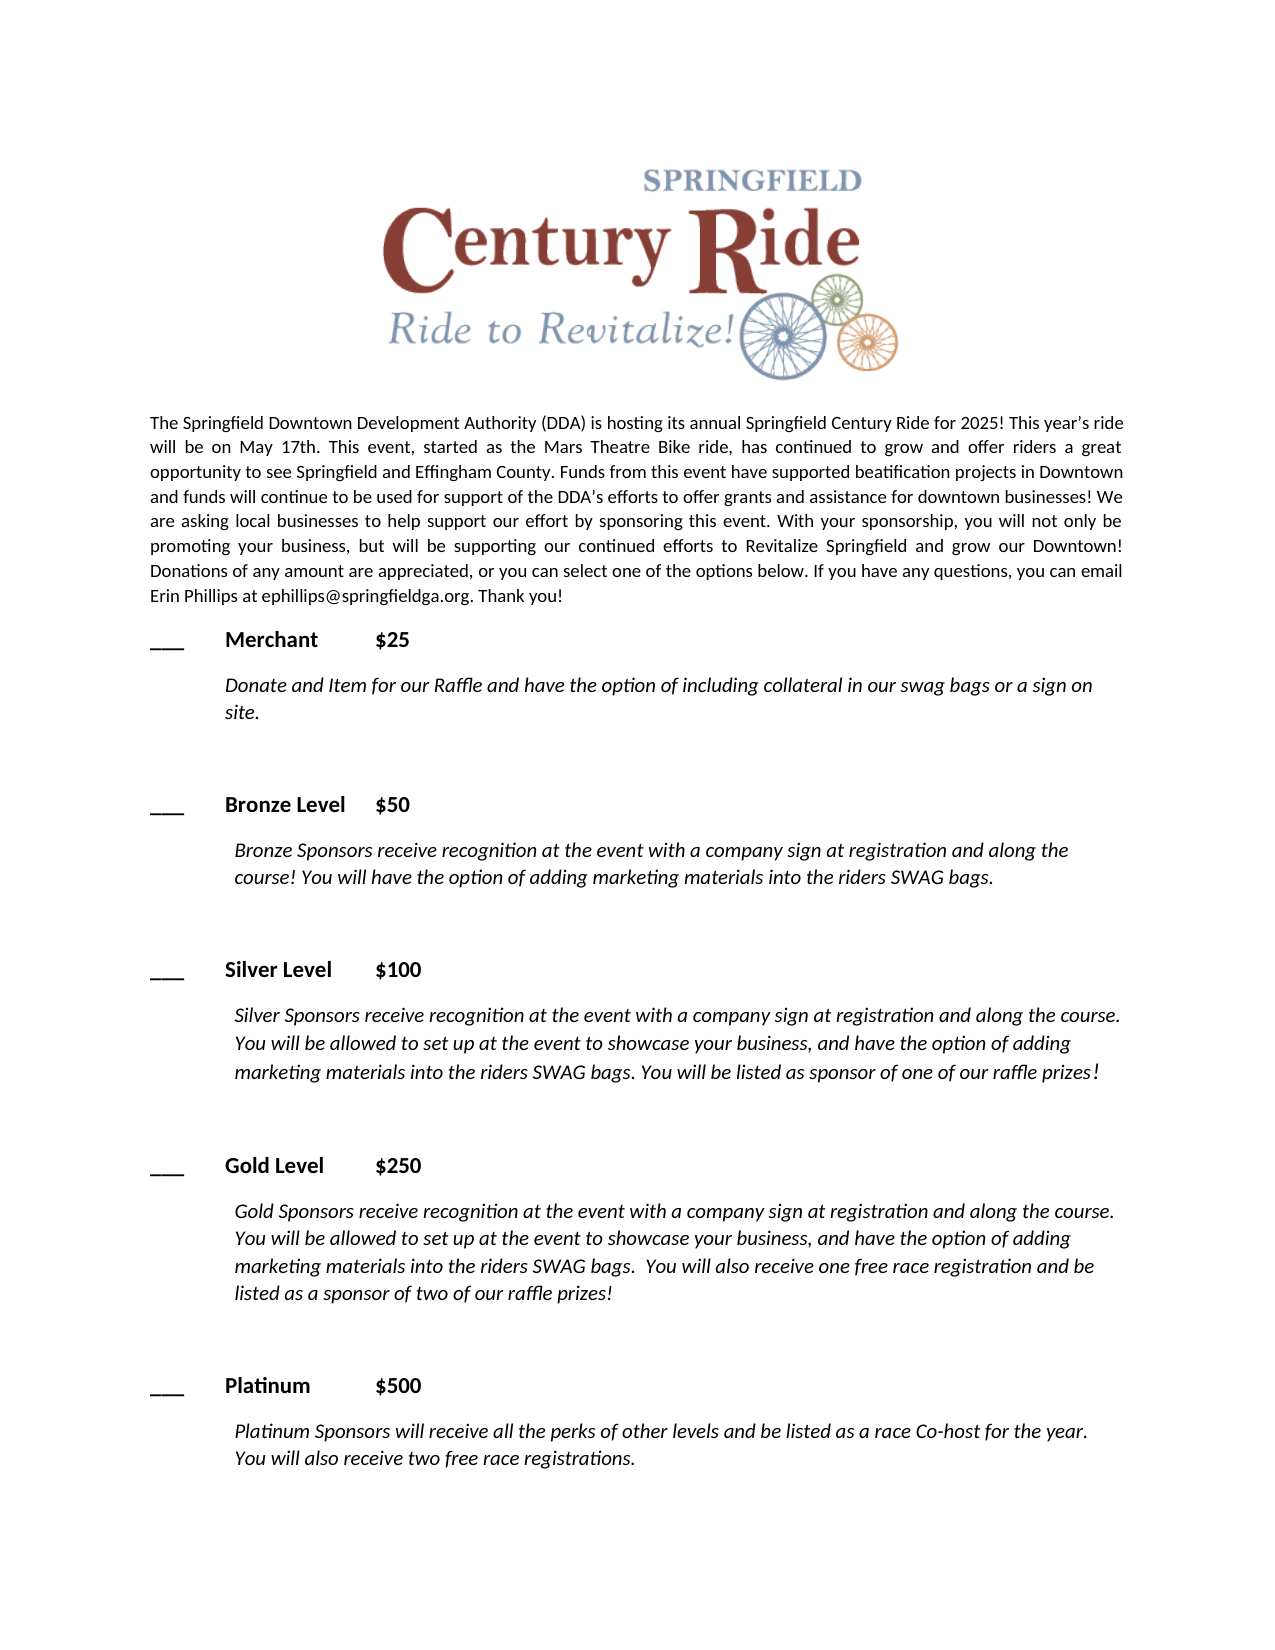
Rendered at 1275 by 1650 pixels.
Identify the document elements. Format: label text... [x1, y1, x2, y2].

text Bronze Sponsors receive recognition at the event with a company sign at registration and along the course! You will have the option of adding marketing materials into the riders SWAG bags. [234, 837, 1125, 890]
picture [343, 150, 933, 392]
text Silver Sponsors receive recognition at the event with a company sign at registration and along the course. You will be allowed to set up at the event to showcase your business, and have the option of adding marketing materials into the riders SWAG bags. You will be listed as sponsor of one of our raffle prizes! [234, 1002, 1125, 1085]
text ___ Gold Level $250 [150, 1151, 1125, 1179]
text ___ Silver Level $100 [150, 956, 1125, 983]
text The Springfield Downtown Development Authority (DDA) is hosting its annual Springfield Century Ride for 2025! This year’s ride will be on May 17th. This event, started as the Mars Theatre Bike ride, has continued to grow and offer riders a great opportunity to see Springfield and Effingham County. Funds from this event have supported beatification projects in Downtown and funds will continue to be used for support of the DDA’s efforts to offer grants and assistance for downtown businesses! We are asking local businesses to help support our effort by sponsoring this event. With your sponsorship, you will not only be promoting your business, but will be supporting our continued efforts to Revitalize Springfield and grow our Downtown! Donations of any amount are appreciated, or you can select one of the options below. If you have any questions, you can email Erin Phillips at ephillips@springfieldga.org. Thank you! [150, 411, 1125, 607]
text ___ Bronze Level $50 [150, 790, 1125, 818]
text Donate and Item for our Raffle and have the option of including collateral in our swag bags or a sign on site. [225, 672, 1125, 725]
text Gold Sponsors receive recognition at the event with a company sign at registration and along the course. You will be allowed to set up at the event to showcase your business, and have the option of adding marketing materials into the riders SWAG bags. You will also receive one free race registration and be listed as a sponsor of two of our raffle prizes! [234, 1198, 1125, 1306]
text Platinum Sponsors will receive all the perks of other levels and be listed as a race Co-host for the year. You will also receive two free race registrations. [234, 1418, 1125, 1471]
text ___ Platinum $500 [150, 1371, 1125, 1399]
text ___ Merchant $25 [150, 625, 1125, 653]
